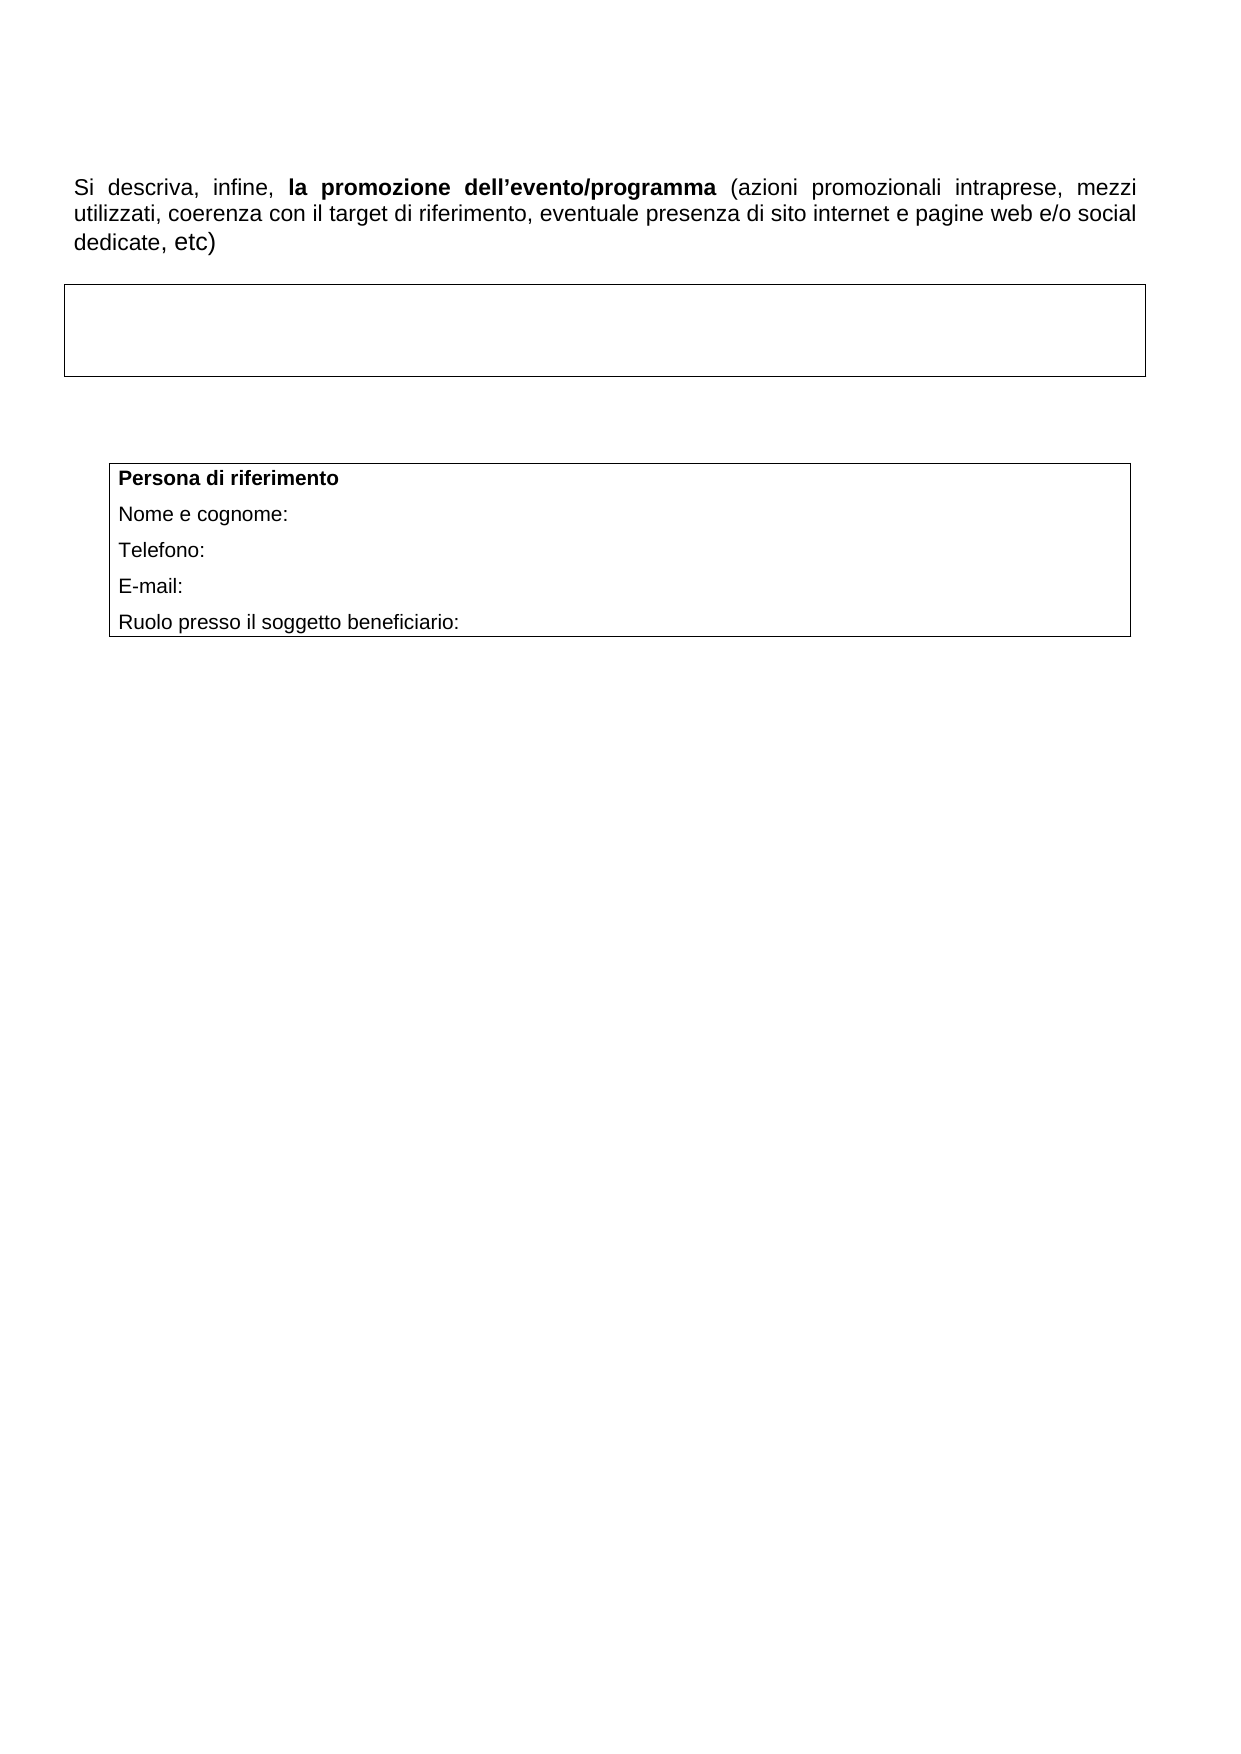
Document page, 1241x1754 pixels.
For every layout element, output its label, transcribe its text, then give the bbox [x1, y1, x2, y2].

text Persona di riferimento [110, 464, 1130, 490]
text Nome e cognome: [110, 499, 1130, 526]
text Si descriva, infine, la promozione dell’evento/programma (azioni promozionali intraprese, mezzi utilizzati, coerenza con il target di riferimento, eventuale presenza di sito internet e pagine web e/o social dedicate, etc) [74, 174, 1137, 255]
text Telefono: [110, 535, 1130, 562]
text E-mail: [110, 571, 1130, 598]
text Ruolo presso il soggetto beneficiario: [110, 607, 1130, 636]
